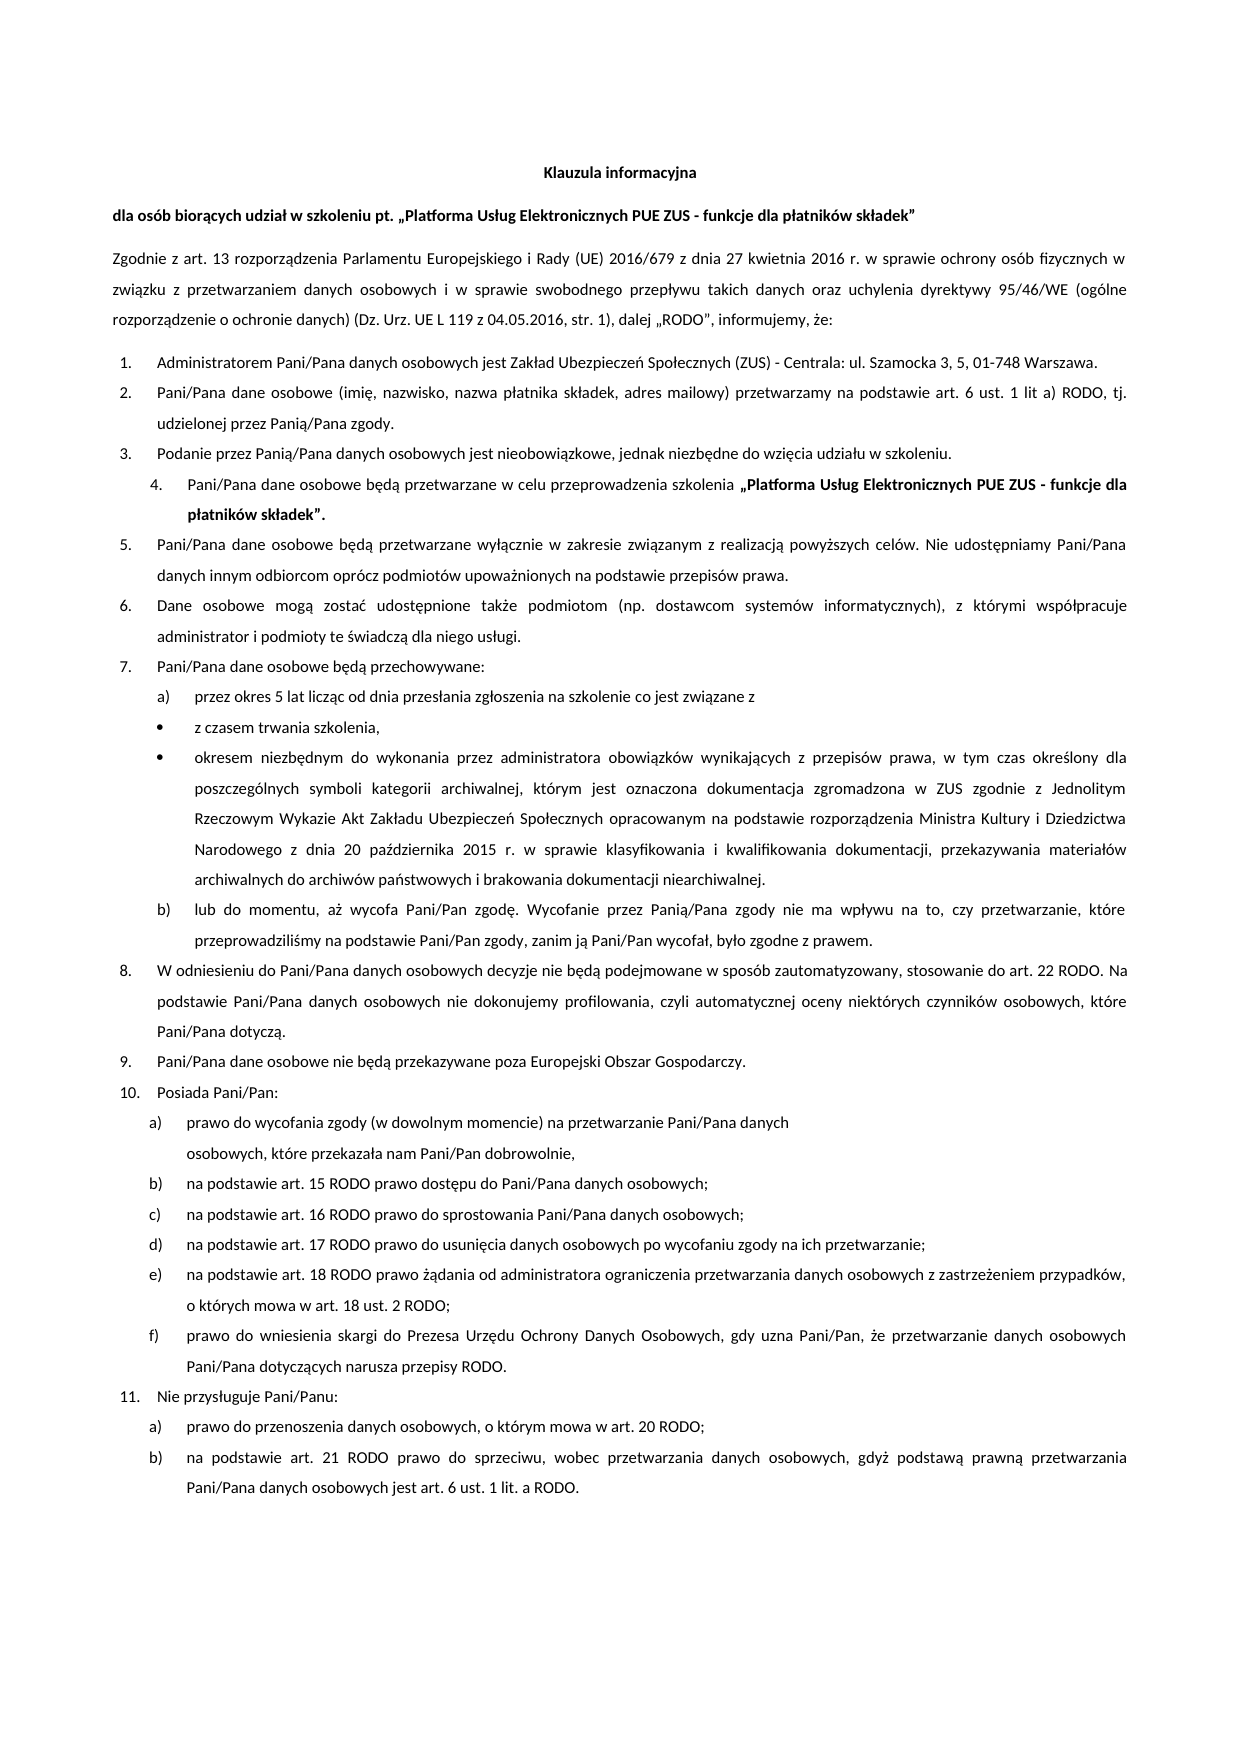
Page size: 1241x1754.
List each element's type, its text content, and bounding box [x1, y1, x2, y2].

list na podstawie art. 21 RODO prawo do sprzeciwu, wobec przetwarzania danych osobowych, gdyż podstawą prawną przetwarzania Pani/Pana danych osobowych jest art. 6 ust. 1 lit. a RODO. [149, 1447, 1128, 1498]
text Klauzula informacyjna [112, 162, 1128, 183]
list prawo do wniesienia skargi do Prezesa Urzędu Ochrony Danych Osobowych, gdy uzna Pani/Pan, że przetwarzanie danych osobowych Pani/Pana dotyczących narusza przepisy RODO. [149, 1325, 1128, 1376]
list Pani/Pana dane osobowe będą przetwarzane w celu przeprowadzenia szkolenia „Platforma Usług Elektronicznych PUE ZUS - funkcje dla płatników składek”. [150, 474, 1128, 524]
list Dane osobowe mogą zostać udostępnione także podmiotom (np. dostawcom systemów informatycznych), z którymi współpracuje administrator i podmioty te świadczą dla niego usługi. [119, 595, 1128, 646]
list Nie przysługuje Pani/Panu: [119, 1386, 1128, 1407]
list Pani/Pana dane osobowe nie będą przekazywane poza Europejski Obszar Gospodarczy. [119, 1052, 1128, 1072]
list Administratorem Pani/Pana danych osobowych jest Zakład Ubezpieczeń Społecznych (ZUS) - Centrala: ul. Szamocka 3, 5, 01-748 Warszawa. [119, 352, 1128, 372]
list osobowych, które przekazała nam Pani/Pan dobrowolnie, [186, 1143, 1128, 1163]
list W odniesieniu do Pani/Pana danych osobowych decyzje nie będą podejmowane w sposób zautomatyzowany, stosowanie do art. 22 RODO. Na podstawie Pani/Pana danych osobowych nie dokonujemy profilowania, czyli automatycznej oceny niektórych czynników osobowych, które Pani/Pana dotyczą. [119, 960, 1128, 1042]
text Zgodnie z art. 13 rozporządzenia Parlamentu Europejskiego i Rady (UE) 2016/679 z dnia 27 kwietnia 2016 r. w sprawie ochrony osób fizycznych w związku z przetwarzaniem danych osobowych i w sprawie swobodnego przepływu takich danych oraz uchylenia dyrektywy 95/46/WE (ogólne rozporządzenie o ochronie danych) (Dz. Urz. UE L 119 z 04.05.2016, str. 1), dalej „RODO”, informujemy, że: [112, 248, 1128, 329]
list Pani/Pana dane osobowe będą przechowywane: [119, 656, 1128, 677]
list na podstawie art. 18 RODO prawo żądania od administratora ograniczenia przetwarzania danych osobowych z zastrzeżeniem przypadków, o których mowa w art. 18 ust. 2 RODO; [149, 1264, 1128, 1315]
list Pani/Pana dane osobowe (imię, nazwisko, nazwa płatnika składek, adres mailowy) przetwarzamy na podstawie art. 6 ust. 1 lit a) RODO, tj. udzielonej przez Panią/Pana zgody. [119, 382, 1128, 433]
list przez okres 5 lat licząc od dnia przesłania zgłoszenia na szkolenie co jest związane z [157, 687, 1128, 707]
list na podstawie art. 17 RODO prawo do usunięcia danych osobowych po wycofaniu zgody na ich przetwarzanie; [149, 1234, 1128, 1254]
list Podanie przez Panią/Pana danych osobowych jest nieobowiązkowe, jednak niezbędne do wzięcia udziału w szkoleniu. [119, 443, 1128, 464]
text dla osób biorących udział w szkoleniu pt. „Platforma Usług Elektronicznych PUE ZUS - funkcje dla płatników składek” [112, 205, 1128, 226]
list okresem niezbędnym do wykonania przez administratora obowiązków wynikających z przepisów prawa, w tym czas określony dla poszczególnych symboli kategorii archiwalnej, którym jest oznaczona dokumentacja zgromadzona w ZUS zgodnie z Jednolitym Rzeczowym Wykazie Akt Zakładu Ubezpieczeń Społecznych opracowanym na podstawie rozporządzenia Ministra Kultury i Dziedzictwa Narodowego z dnia 20 października 2015 r. w sprawie klasyfikowania i kwalifikowania dokumentacji, przekazywania materiałów archiwalnych do archiwów państwowych i brakowania dokumentacji niearchiwalnej. [157, 747, 1128, 889]
list z czasem trwania szkolenia, [157, 717, 1128, 737]
list Pani/Pana dane osobowe będą przetwarzane wyłącznie w zakresie związanym z realizacją powyższych celów. Nie udostępniamy Pani/Pana danych innym odbiorcom oprócz podmiotów upoważnionych na podstawie przepisów prawa. [119, 534, 1128, 585]
list Posiada Pani/Pan: [119, 1082, 1128, 1102]
list lub do momentu, aż wycofa Pani/Pan zgodę. Wycofanie przez Panią/Pana zgody nie ma wpływu na to, czy przetwarzanie, które przeprowadziliśmy na podstawie Pani/Pan zgody, zanim ją Pani/Pan wycofał, było zgodne z prawem. [157, 899, 1128, 950]
list na podstawie art. 15 RODO prawo dostępu do Pani/Pana danych osobowych; [149, 1173, 1128, 1194]
list prawo do przenoszenia danych osobowych, o którym mowa w art. 20 RODO; [149, 1417, 1128, 1437]
list na podstawie art. 16 RODO prawo do sprostowania Pani/Pana danych osobowych; [149, 1204, 1128, 1224]
list prawo do wycofania zgody (w dowolnym momencie) na przetwarzanie Pani/Pana danych [149, 1112, 1128, 1133]
